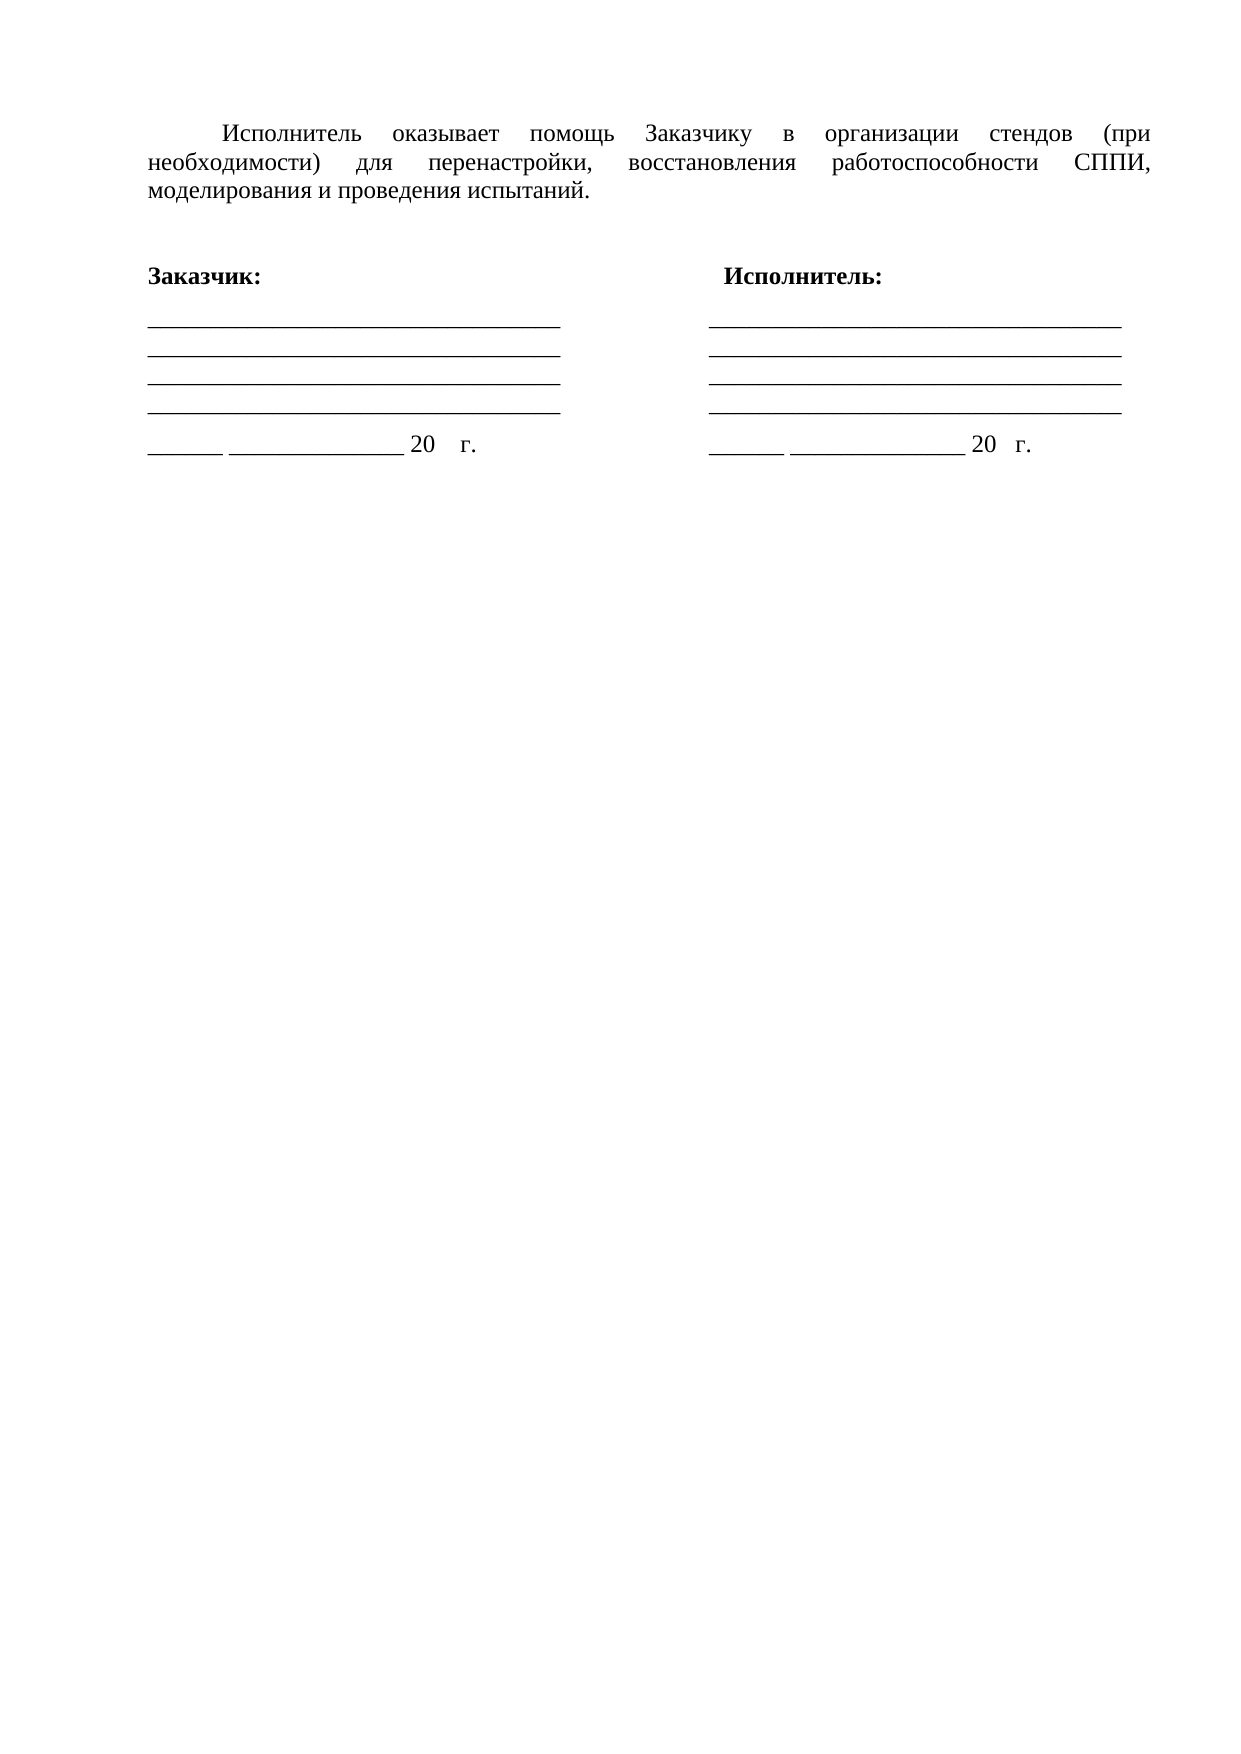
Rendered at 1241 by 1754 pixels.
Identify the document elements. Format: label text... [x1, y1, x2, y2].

table_header Заказчик: _________________________________ _________________________________ _________________________________ _________________________________ ______ ______________ 20 г. [148, 261, 664, 458]
text Исполнитель оказывает помощь Заказчику в организации стендов (при необходимости) для перенастройки, восстановления работоспособности СППИ, моделирования и проведения испытаний. [148, 118, 1152, 204]
table_header [665, 261, 724, 458]
table_header Исполнитель: _________________________________ _________________________________ _________________________________ _________________________________ ______ ______________ 20 г. [724, 261, 1181, 458]
